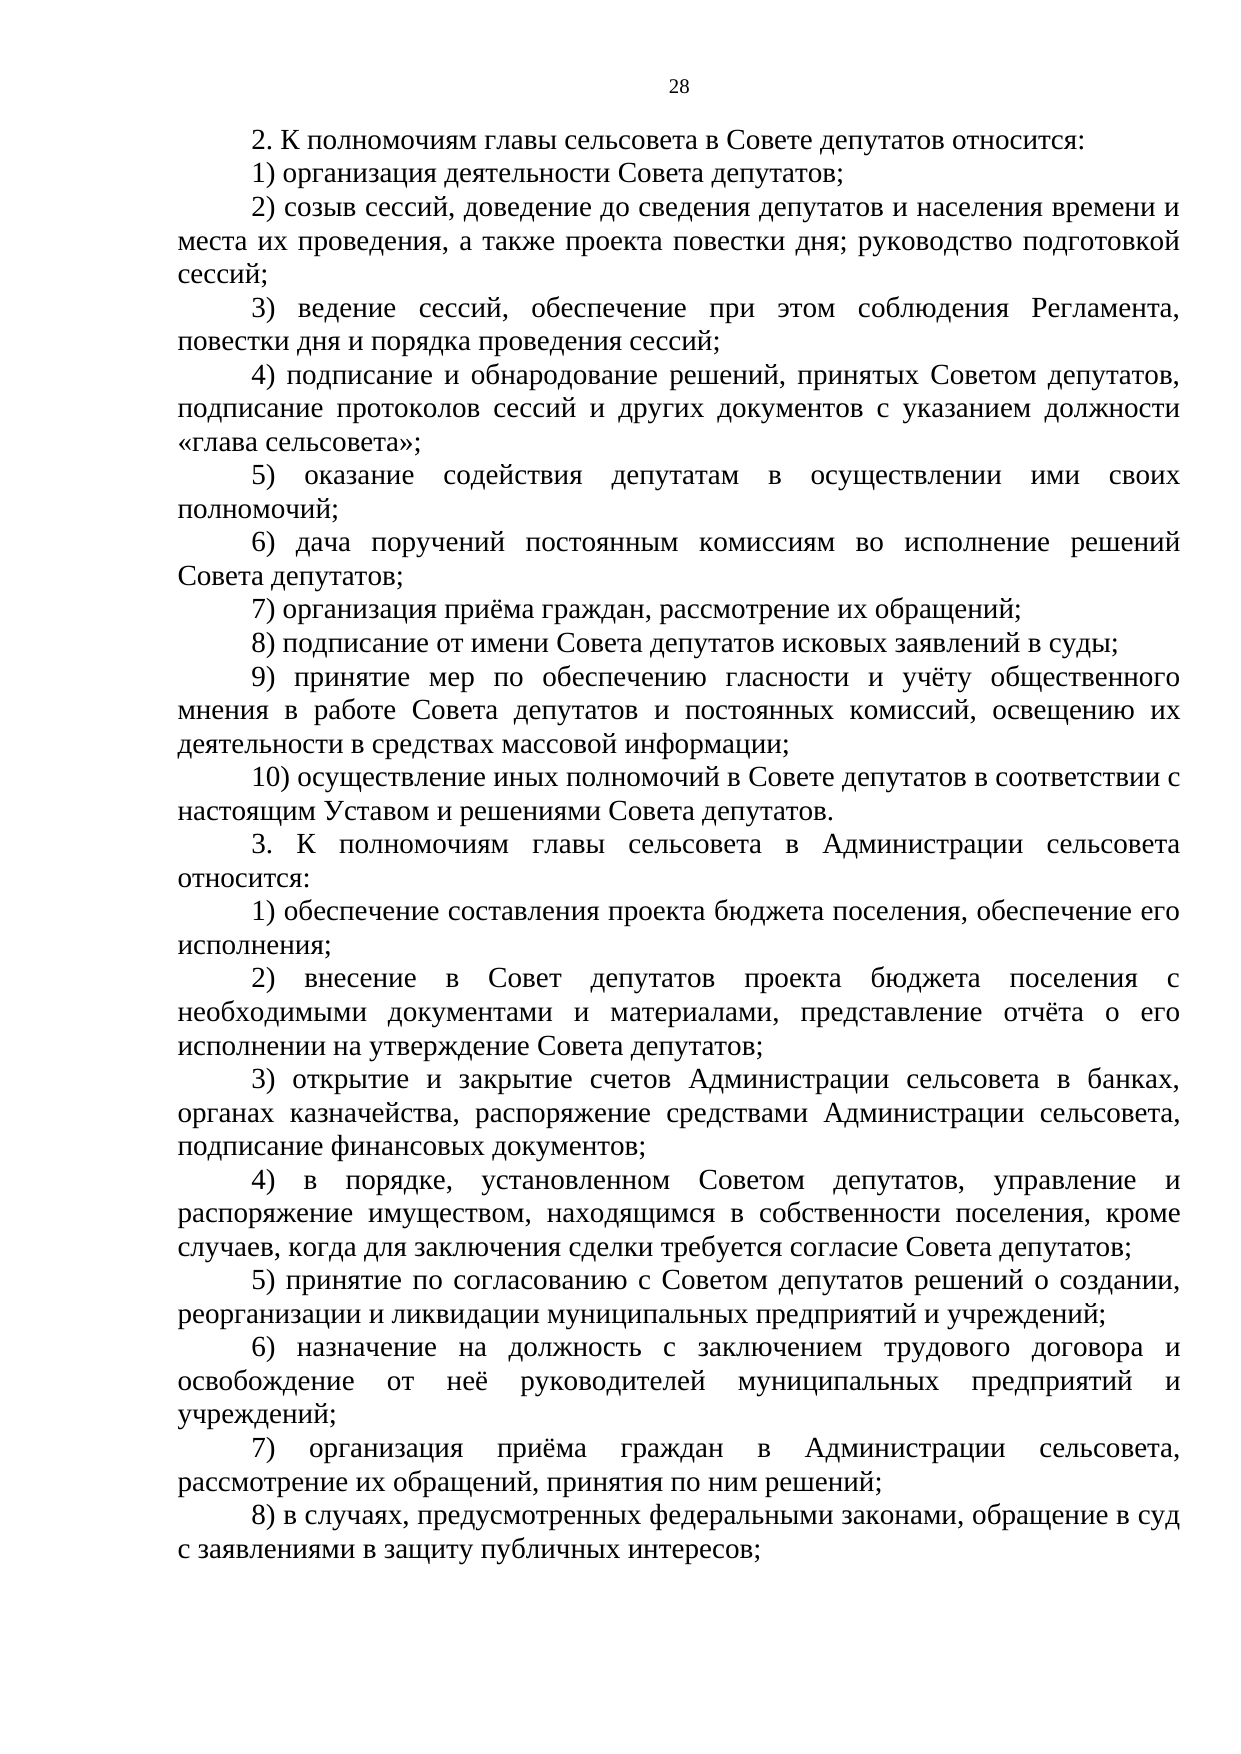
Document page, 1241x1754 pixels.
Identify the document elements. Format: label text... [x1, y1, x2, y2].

text 2. К полномочиям главы сельсовета в Совете депутатов относится: [177, 122, 1181, 156]
text 2) созыв сессий, доведение до сведения депутатов и населения времени и места их проведения, а также проекта повестки дня; руководство подготовкой сессий; [177, 189, 1181, 290]
text 4) подписание и обнародование решений, принятых Советом депутатов, подписание протоколов сессий и других документов с указанием должности «глава сельсовета»; [177, 357, 1181, 457]
text 6) назначение на должность с заключением трудового договора и освобождение от неё руководителей муниципальных предприятий и учреждений; [177, 1329, 1181, 1430]
text 2) внесение в Совет депутатов проекта бюджета поселения с необходимыми документами и материалами, представление отчёта о его исполнении на утверждение Совета депутатов; [177, 961, 1181, 1061]
text 1) организация деятельности Совета депутатов; [177, 156, 1181, 189]
text 6) дача поручений постоянным комиссиям во исполнение решений Совета депутатов; [177, 524, 1181, 592]
text 1) обеспечение составления проекта бюджета поселения, обеспечение его исполнения; [177, 893, 1181, 961]
text 8) в случаях, предусмотренных федеральными законами, обращение в суд с заявлениями в защиту публичных интересов; [177, 1497, 1181, 1564]
text 3) открытие и закрытие счетов Администрации сельсовета в банках, органах казначейства, распоряжение средствами Администрации сельсовета, подписание финансовых документов; [177, 1061, 1181, 1162]
text 8) подписание от имени Совета депутатов исковых заявлений в суды; [177, 625, 1181, 659]
text 10) осуществление иных полномочий в Совете депутатов в соответствии с настоящим Уставом и решениями Совета депутатов. [177, 759, 1181, 826]
title 3. К полномочиям главы сельсовета в Администрации сельсовета относится: [177, 826, 1181, 893]
text 4) в порядке, установленном Советом депутатов, управление и распоряжение имуществом, находящимся в собственности поселения, кроме случаев, когда для заключения сделки требуется согласие Совета депутатов; [177, 1162, 1181, 1262]
text 5) принятие по согласованию с Советом депутатов решений о создании, реорганизации и ликвидации муниципальных предприятий и учреждений; [177, 1262, 1181, 1329]
text 7) организация приёма граждан в Администрации сельсовета, рассмотрение их обращений, принятия по ним решений; [177, 1430, 1181, 1497]
text 7) организация приёма граждан, рассмотрение их обращений; [177, 592, 1181, 625]
text 9) принятие мер по обеспечению гласности и учёту общественного мнения в работе Совета депутатов и постоянных комиссий, освещению их деятельности в средствах массовой информации; [177, 659, 1181, 759]
text 3) ведение сессий, обеспечение при этом соблюдения Регламента, повестки дня и порядка проведения сессий; [177, 290, 1181, 357]
text 5) оказание содействия депутатам в осуществлении ими своих полномочий; [177, 457, 1181, 524]
